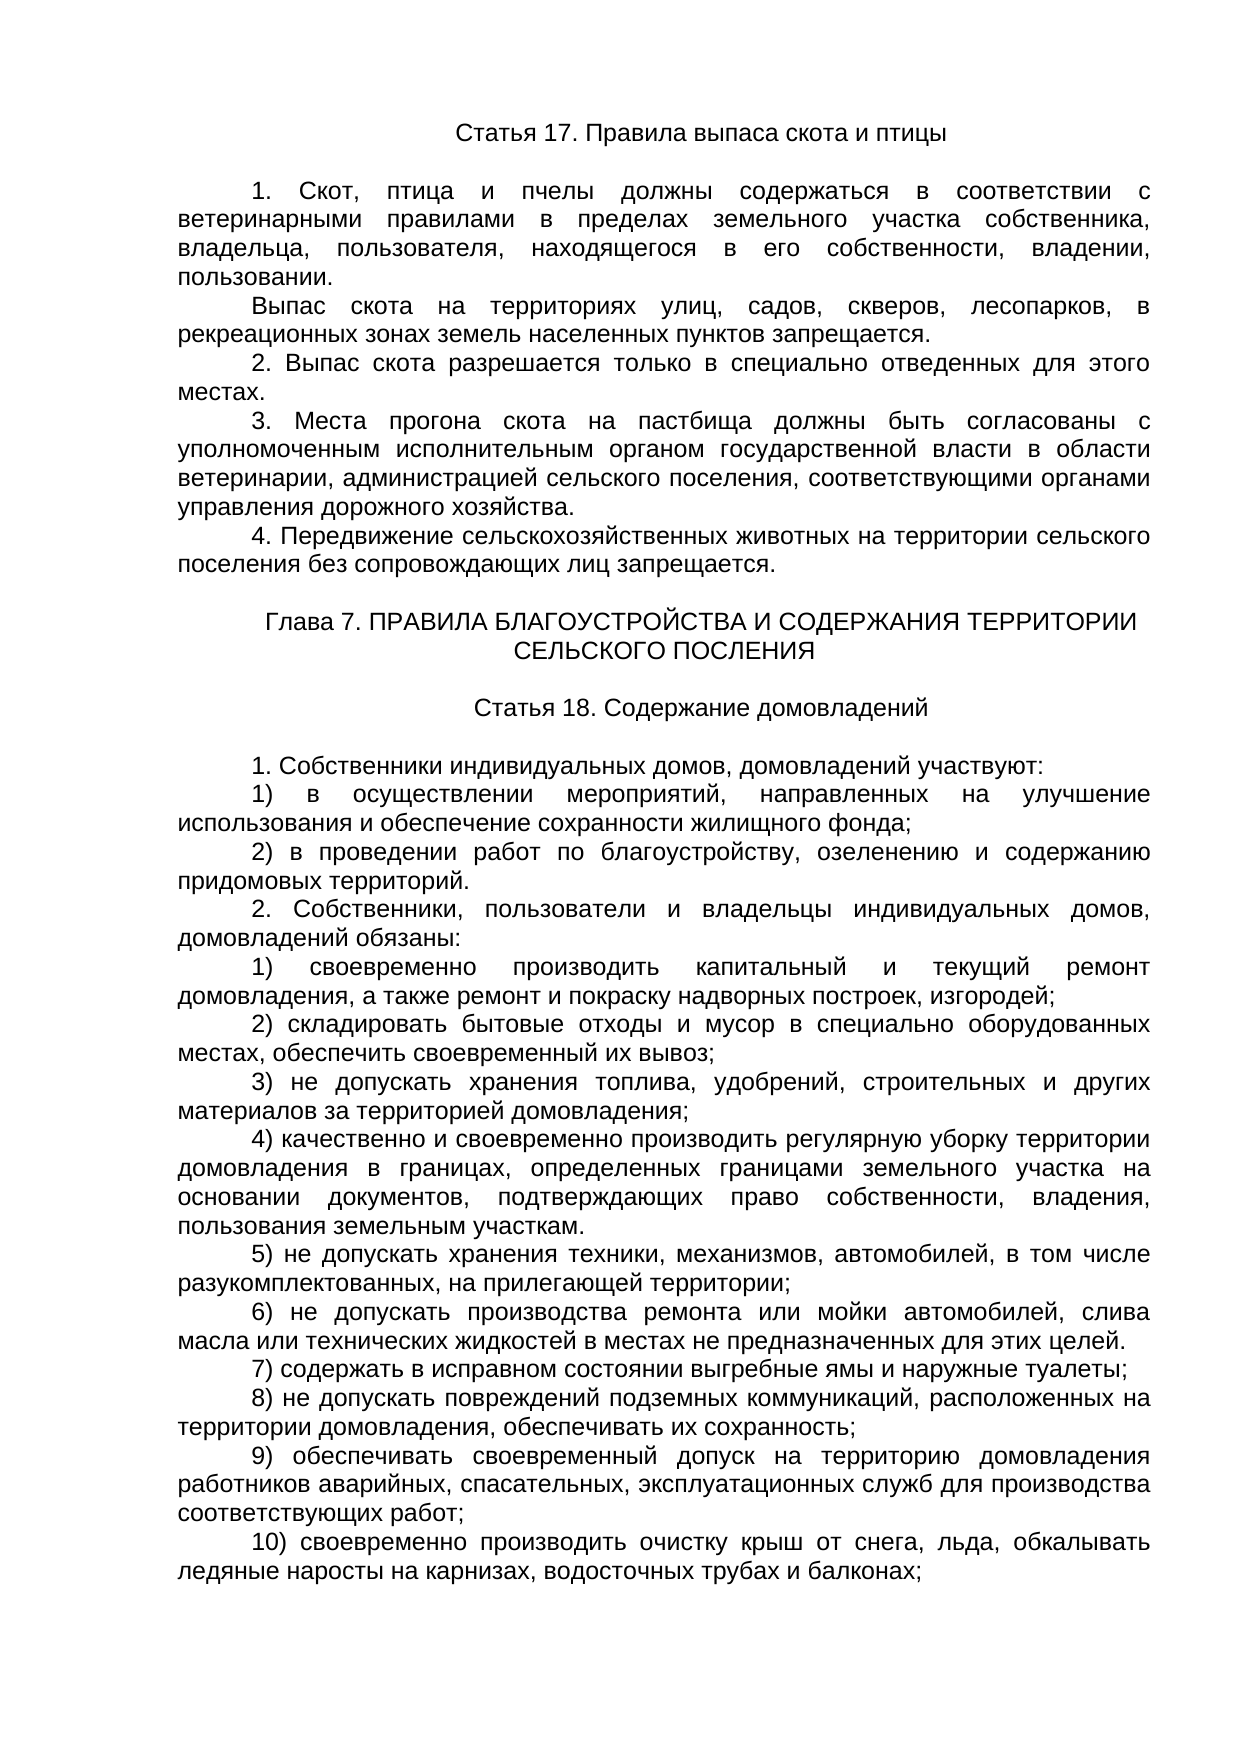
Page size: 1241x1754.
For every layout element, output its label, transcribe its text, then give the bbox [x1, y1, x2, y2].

text 6) не допускать производства ремонта или мойки автомобилей, слива масла или технических жидкостей в местах не предназначенных для этих целей. [177, 1297, 1152, 1354]
text Глава 7. ПРАВИЛА БЛАГОУСТРОЙСТВА И СОДЕРЖАНИЯ ТЕРРИТОРИИ СЕЛЬСКОГО ПОСЛЕНИЯ [177, 607, 1152, 664]
text 9) обеспечивать своевременный допуск на территорию домовладения работников аварийных, спасательных, эксплуатационных служб для производства соответствующих работ; [177, 1441, 1152, 1527]
text Статья 18. Содержание домовладений [177, 693, 1152, 722]
text 5) не допускать хранения техники, механизмов, автомобилей, в том числе разукомплектованных, на прилегающей территории; [177, 1239, 1152, 1297]
text Статья 17. Правила выпаса скота и птицы [177, 118, 1152, 147]
text 2. Собственники, пользователи и владельцы индивидуальных домов, домовладений обязаны: [177, 894, 1152, 952]
text 7) содержать в исправном состоянии выгребные ямы и наружные туалеты; [177, 1354, 1152, 1383]
text 1) своевременно производить капитальный и текущий ремонт домовладения, а также ремонт и покраску надворных построек, изгородей; [177, 952, 1152, 1009]
text 2) в проведении работ по благоустройству, озеленению и содержанию придомовых территорий. [177, 837, 1152, 894]
text 4. Передвижение сельскохозяйственных животных на территории сельского поселения без сопровождающих лиц запрещается. [177, 521, 1152, 578]
text 1. Скот, птица и пчелы должны содержаться в соответствии с ветеринарными правилами в пределах земельного участка собственника, владельца, пользователя, находящегося в его собственности, владении, пользовании. [177, 176, 1152, 291]
text 2. Выпас скота разрешается только в специально отведенных для этого местах. [177, 348, 1152, 406]
text 1. Собственники индивидуальных домов, домовладений участвуют: [177, 751, 1152, 779]
text 4) качественно и своевременно производить регулярную уборку территории домовладения в границах, определенных границами земельного участка на основании документов, подтверждающих право собственности, владения, пользования земельным участкам. [177, 1124, 1152, 1239]
text 3. Места прогона скота на пастбища должны быть согласованы с уполномоченным исполнительным органом государственной власти в области ветеринарии, администрацией сельского поселения, соответствующими органами управления дорожного хозяйства. [177, 406, 1152, 521]
text 1) в осуществлении мероприятий, направленных на улучшение использования и обеспечение сохранности жилищного фонда; [177, 779, 1152, 837]
text 8) не допускать повреждений подземных коммуникаций, расположенных на территории домовладения, обеспечивать их сохранность; [177, 1383, 1152, 1441]
text 3) не допускать хранения топлива, удобрений, строительных и других материалов за территорией домовладения; [177, 1067, 1152, 1124]
text 2) складировать бытовые отходы и мусор в специально оборудованных местах, обеспечить своевременный их вывоз; [177, 1009, 1152, 1067]
text Выпас скота на территориях улиц, садов, скверов, лесопарков, в рекреационных зонах земель населенных пунктов запрещается. [177, 291, 1152, 348]
text 10) своевременно производить очистку крыш от снега, льда, обкалывать ледяные наросты на карнизах, водосточных трубах и балконах; [177, 1527, 1152, 1584]
